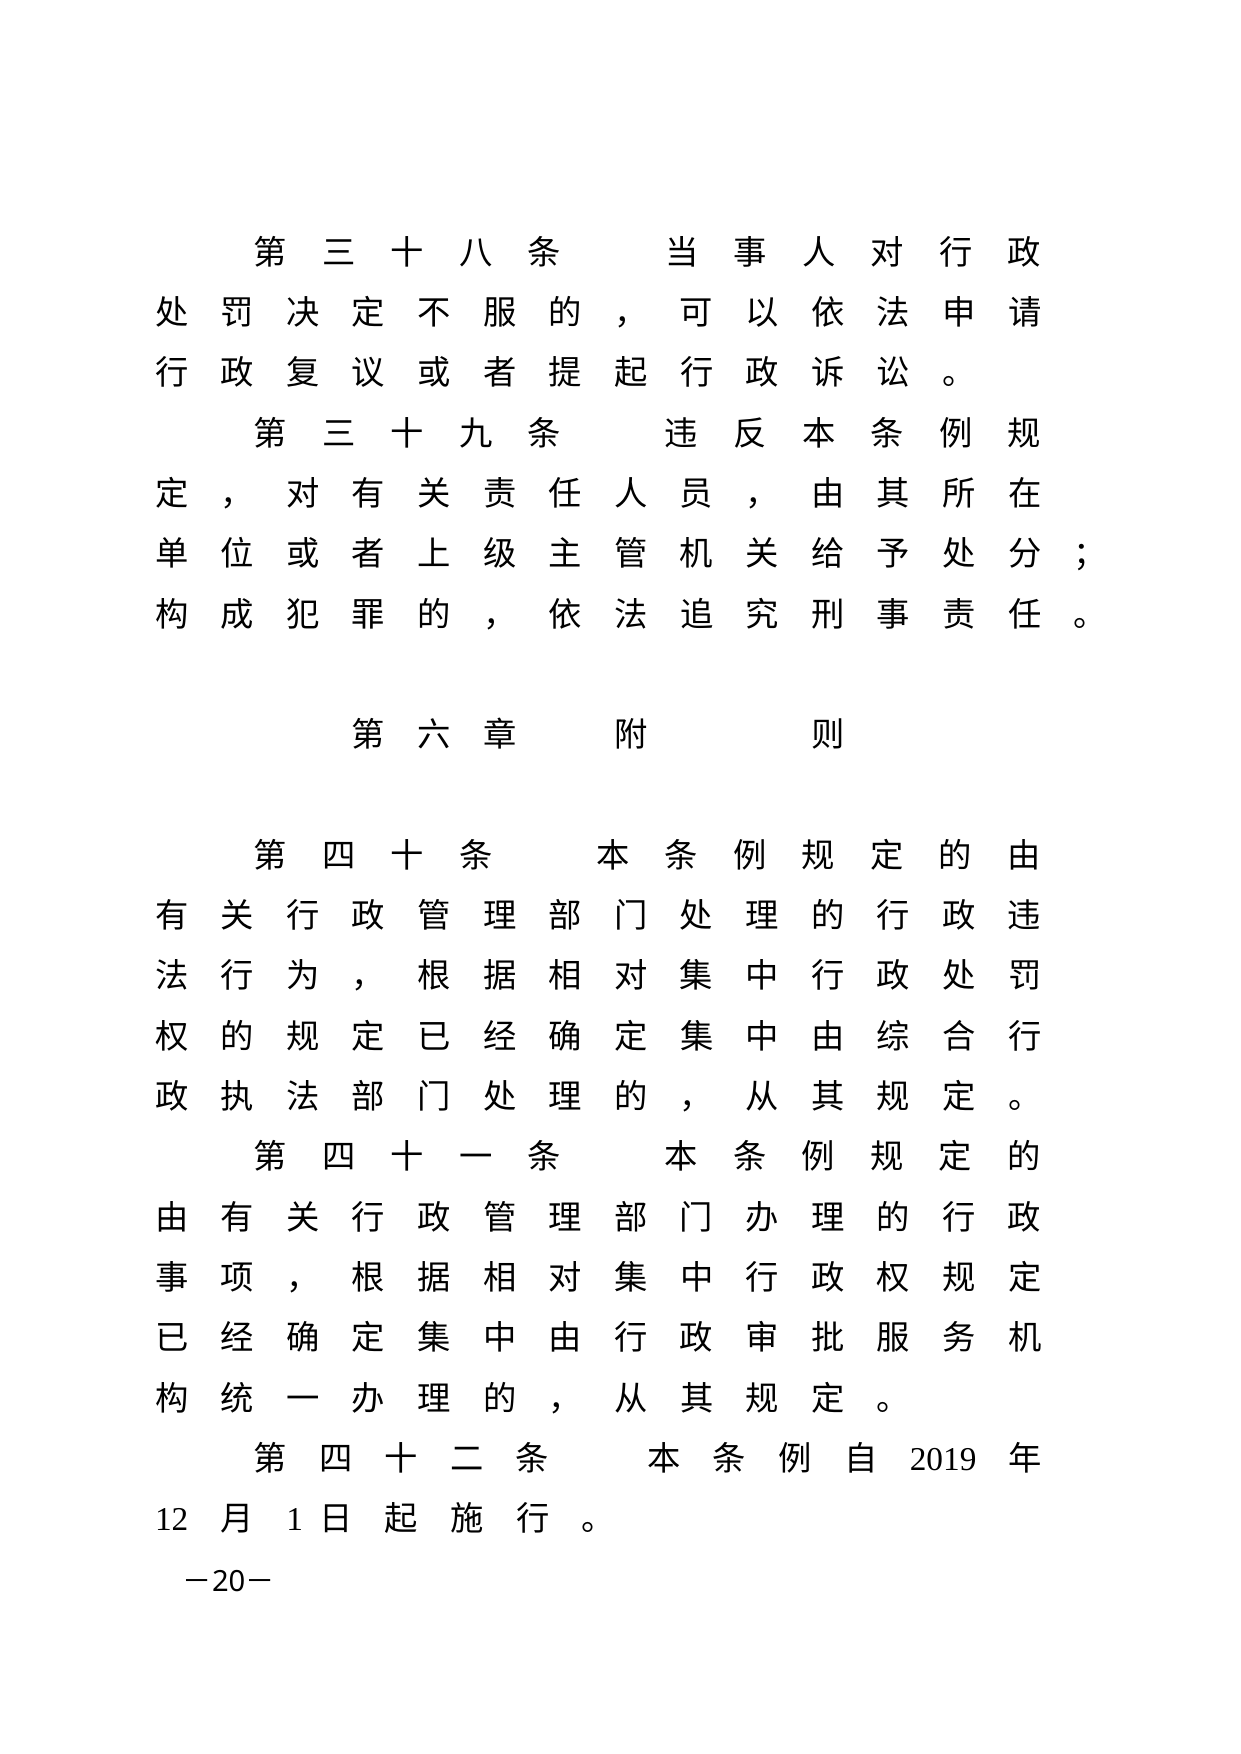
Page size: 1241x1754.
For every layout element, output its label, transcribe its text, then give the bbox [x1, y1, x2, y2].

text 第三十八条 当事人对行政处罚决定不服的，可以依法申请行政复议或者提起行政诉讼。 [155, 219, 1073, 400]
text 第四十二条 本条例自2019年12月1日起施行。 [155, 1426, 1073, 1546]
text 第三十九条 违反本条例规定，对有关责任人员，由其所在单位或者上级主管机关给予处分；构成犯罪的，依法追究刑事责任。 [155, 400, 1073, 642]
text 第六章 附 则 [155, 702, 1073, 762]
text 第四十条 本条例规定的由有关行政管理部门处理的行政违法行为，根据相对集中行政处罚权的规定已经确定集中由综合行政执法部门处理的，从其规定。 [155, 823, 1073, 1124]
text 第四十一条 本条例规定的由有关行政管理部门办理的行政事项，根据相对集中行政权规定已经确定集中由行政审批服务机构统一办理的，从其规定。 [155, 1124, 1073, 1426]
